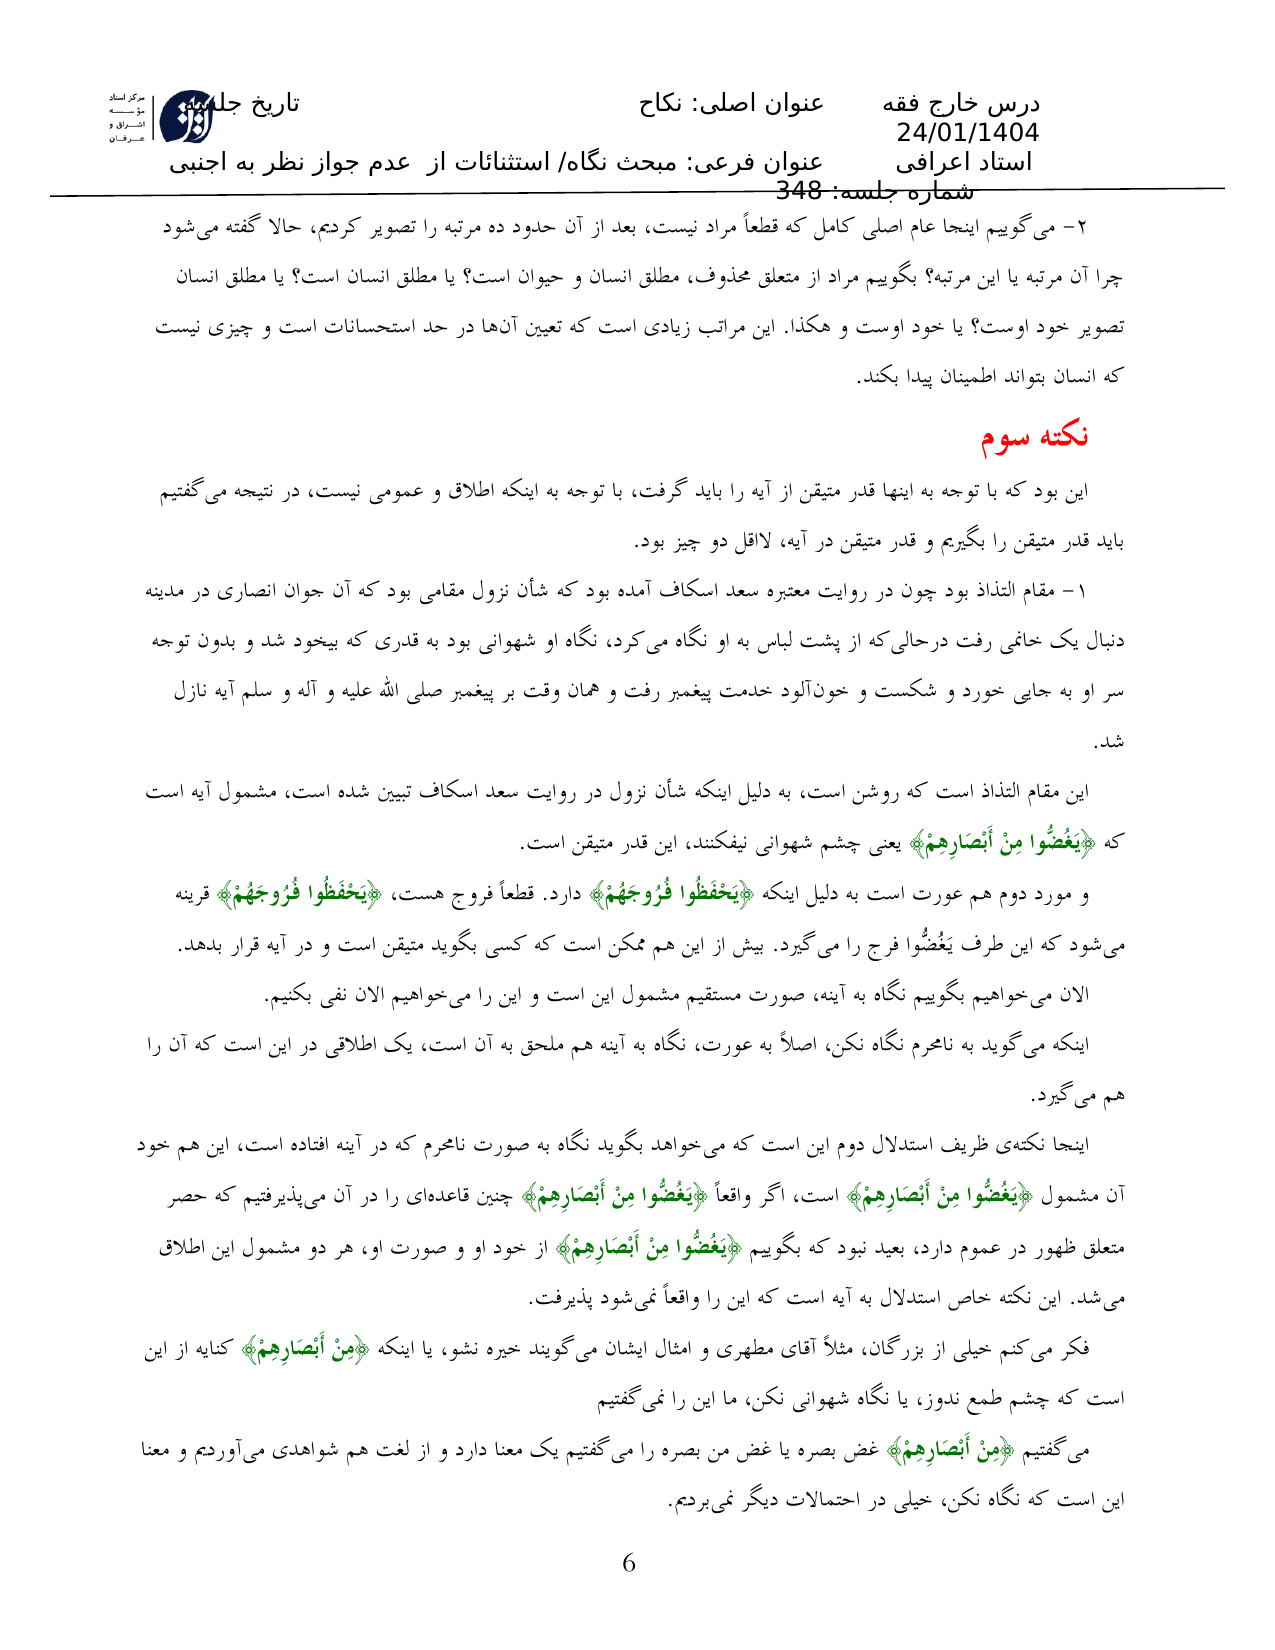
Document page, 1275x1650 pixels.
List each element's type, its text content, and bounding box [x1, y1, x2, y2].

text فکر می‌کنم خیلی از بزرگان، مثلاً آقای مطهری و امثال ایشان می‌گویند خیره نشو، یا اینکه ﴿مِنْ أَبْصَارِهِمْ﴾ کنایه از این است که چشم طمع ندوز، یا نگاه شهوانی نکن، ما این را نمی‌گفتیم [133, 1326, 1125, 1421]
text ۱- مقام التذاذ بود چون در روایت معتبره سعد اسکاف آمده بود که‌ شأن نزول مقامی بود که آن جوان انصاری در مدینه دنبال یک خانمی رفت درحالی‌که از پشت لباس به او نگاه می‌کرد، نگاه او شهوانی بود به قدری که بیخود شد و بدون توجه سر او به جایی خورد و شکست و خون‌آلود خدمت پیغمبر رفت و همان وقت بر پیغمبر صلی الله علیه و آله و سلم آیه نازل شد. [133, 570, 1125, 764]
text ۲- می‌گوییم اینجا عام اصلی کامل که قطعاً مراد نیست، بعد از آن حدود ده مرتبه را تصویر کردیم، حالا گفته می‌شود چرا آن مرتبه یا این مرتبه؟ بگوییم مراد از متعلق محذوف، مطلق انسان و حیوان است؟ یا مطلق انسان است؟ یا مطلق انسان تصویر خود اوست؟ یا خود اوست و هکذا. این مراتب زیادی است که تعیین آن‌ها در حد استحسانات است و چیزی نیست که انسان بتواند اطمینان پیدا بکند. [133, 205, 1125, 399]
text و مورد دوم هم عورت است به دلیل اینکه ﴿یَحْفَظُوا فُرُوجَهُمْ﴾ دارد. قطعاً فروج هست، ﴿یَحْفَظُوا فُرُوجَهُمْ﴾ قرینه می‌شود که این طرف یَغُضُّوا فرج را می‌گیرد. بیش از این هم ممکن است که کسی بگوید متیقن است و در آیه قرار بدهد. [133, 872, 1125, 967]
text اینکه می‌گوید به نامحرم نگاه نکن، اصلاً به عورت، نگاه به آینه هم ملحق به آن است، یک اطلاقی در این است که آن را هم می‌گیرد. [133, 1023, 1125, 1117]
subtitle نکته سوم [133, 406, 1125, 469]
picture [102, 86, 215, 146]
text الان می‌خواهیم بگوییم نگاه به آینه، صورت مستقیم مشمول این است و این را می‌خواهیم الان نفی بکنیم. [133, 973, 1125, 1017]
text این مقام التذاذ است که روشن است، به دلیل اینکه‌ شأن نزول در روایت سعد اسکاف تبیین شده است، مشمول آیه است که ﴿یَغُضُّوا مِنْ أَبْصَارِهِمْ﴾ یعنی چشم شهوانی نیفکنند، این قدر متیقن است. [133, 770, 1125, 865]
text اینجا نکته‌ی ظریف استدلال دوم این است که می‌خواهد بگوید نگاه به صورت نامحرم که در آینه افتاده است، این هم خود آن مشمول ﴿یَغُضُّوا مِنْ أَبْصَارِهِمْ﴾ است، اگر واقعاً ﴿یَغُضُّوا مِنْ أَبْصَارِهِمْ﴾ چنین قاعده‌ای را در آن می‌پذیرفتیم که حصر متعلق ظهور در عموم دارد، بعید نبود که بگوییم ﴿یَغُضُّوا مِنْ أَبْصَارِهِمْ﴾ از خود او و صورت او، هر دو مشمول این اطلاق می‌شد. این نکته خاص استدلال به آیه است که این را واقعاً نمی‌شود پذیرفت. [133, 1123, 1125, 1320]
text می‌گفتیم ﴿مِنْ أَبْصَارِهِمْ﴾ غض بصره یا غض من بصره را می‌گفتیم یک معنا دارد و از لغت هم شواهدی می‌آوردیم و معنا این است که نگاه نکن، خیلی در احتمالات دیگر نمی‌بردیم. [133, 1428, 1125, 1522]
text این بود که با توجه به اینها قدر متیقن از آیه را باید گرفت، با توجه به اینکه اطلاق و عمومی نیست، در نتیجه می‌گفتیم باید قدر متیقن را بگیریم و قدر متیقن در آیه، لااقل دو چیز بود. [133, 469, 1125, 563]
